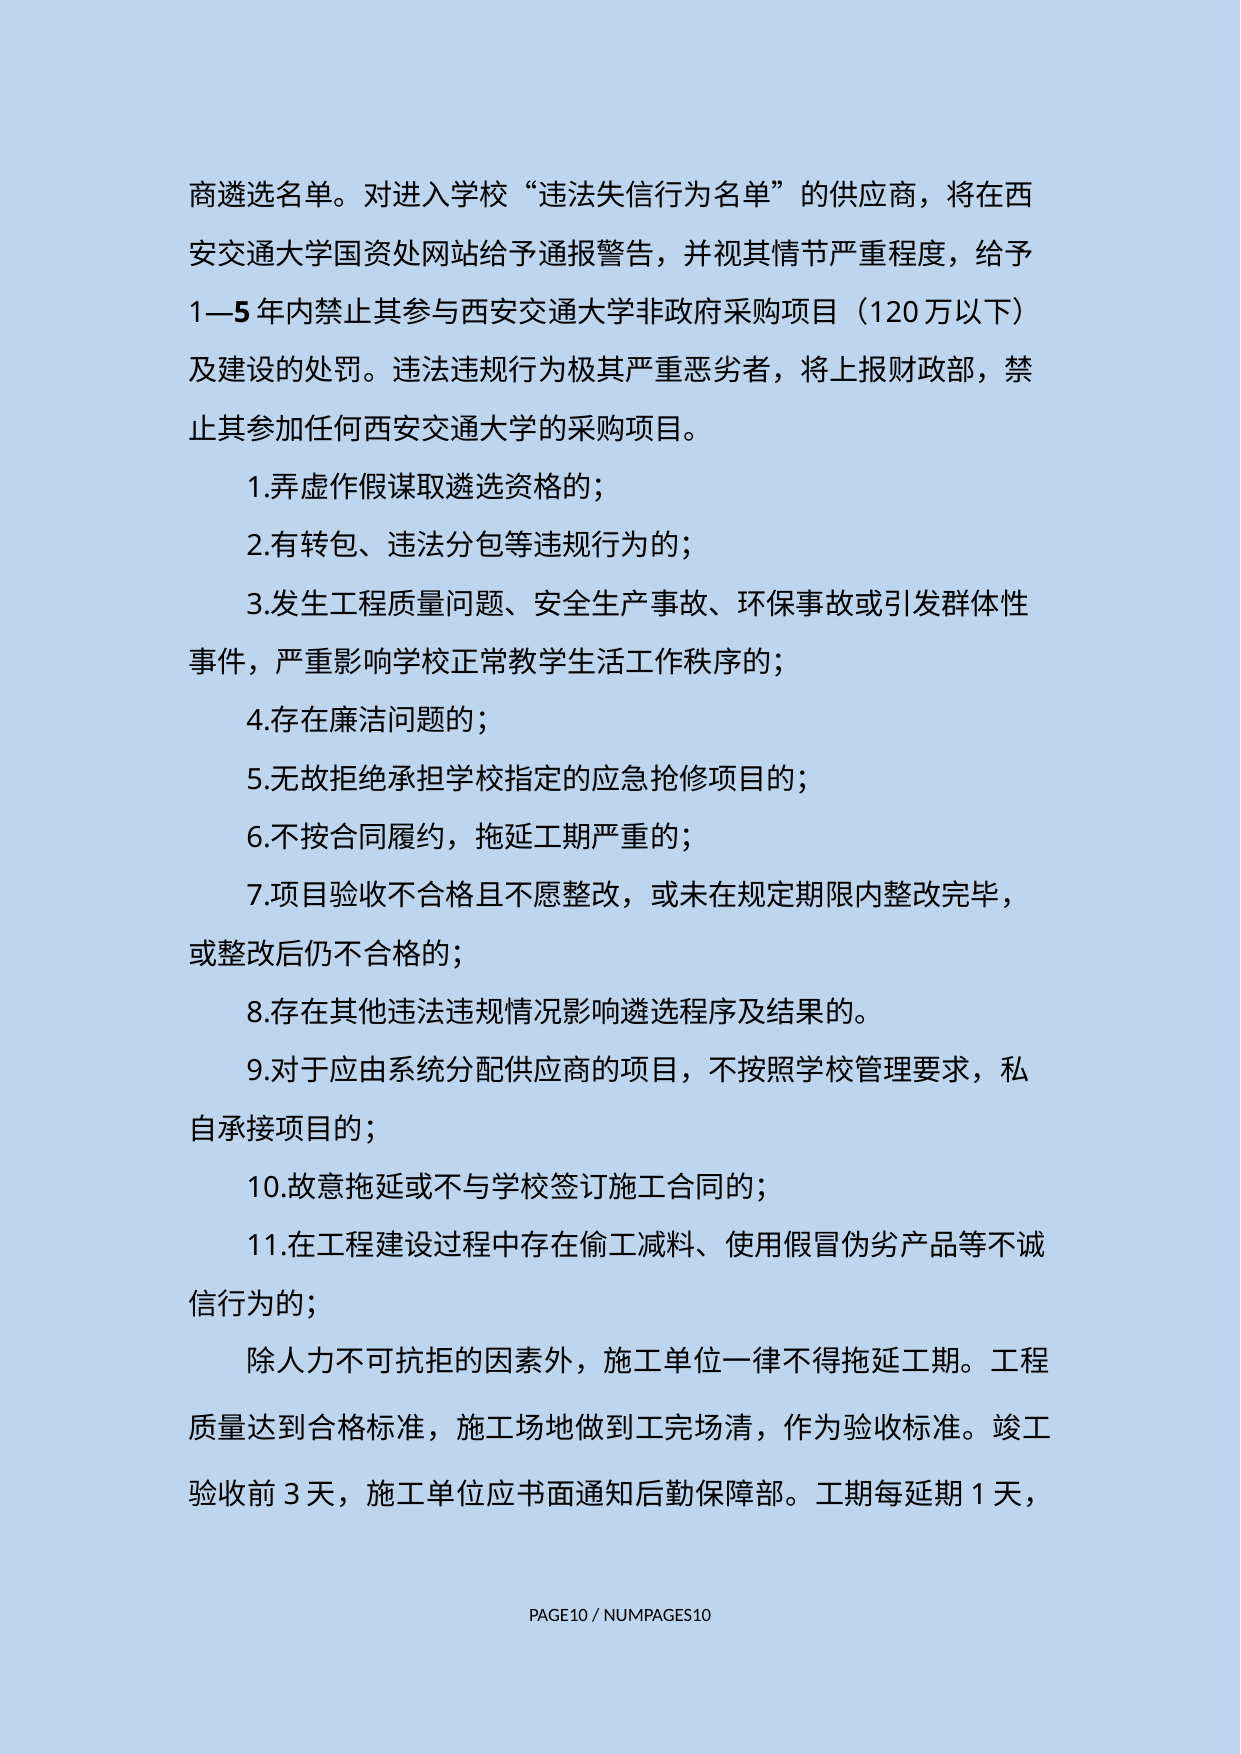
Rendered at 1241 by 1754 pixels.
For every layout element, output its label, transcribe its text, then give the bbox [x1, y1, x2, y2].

text 4.存在廉洁问题的； [188, 684, 1052, 742]
text 5.无故拒绝承担学校指定的应急抢修项目的； [188, 742, 1052, 801]
text 2.有转包、违法分包等违规行为的； [188, 509, 1052, 567]
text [188, 159, 1052, 451]
text 11.在工程建设过程中存在偷工减料、使用假冒伪劣产品等不诚信行为的； [188, 1209, 1052, 1326]
text 9.对于应由系统分配供应商的项目，不按照学校管理要求，私自承接项目的； [188, 1034, 1052, 1151]
text 10.故意拖延或不与学校签订施工合同的； [188, 1151, 1052, 1209]
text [188, 1326, 1052, 1525]
text 3.发生工程质量问题、安全生产事故、环保事故或引发群体性事件，严重影响学校正常教学生活工作秩序的； [188, 567, 1052, 684]
text 7.项目验收不合格且不愿整改，或未在规定期限内整改完毕，或整改后仍不合格的； [188, 859, 1052, 976]
text 8.存在其他违法违规情况影响遴选程序及结果的。 [188, 976, 1052, 1034]
text 6.不按合同履约，拖延工期严重的； [188, 801, 1052, 859]
text 1.弄虚作假谋取遴选资格的； [188, 451, 1052, 509]
